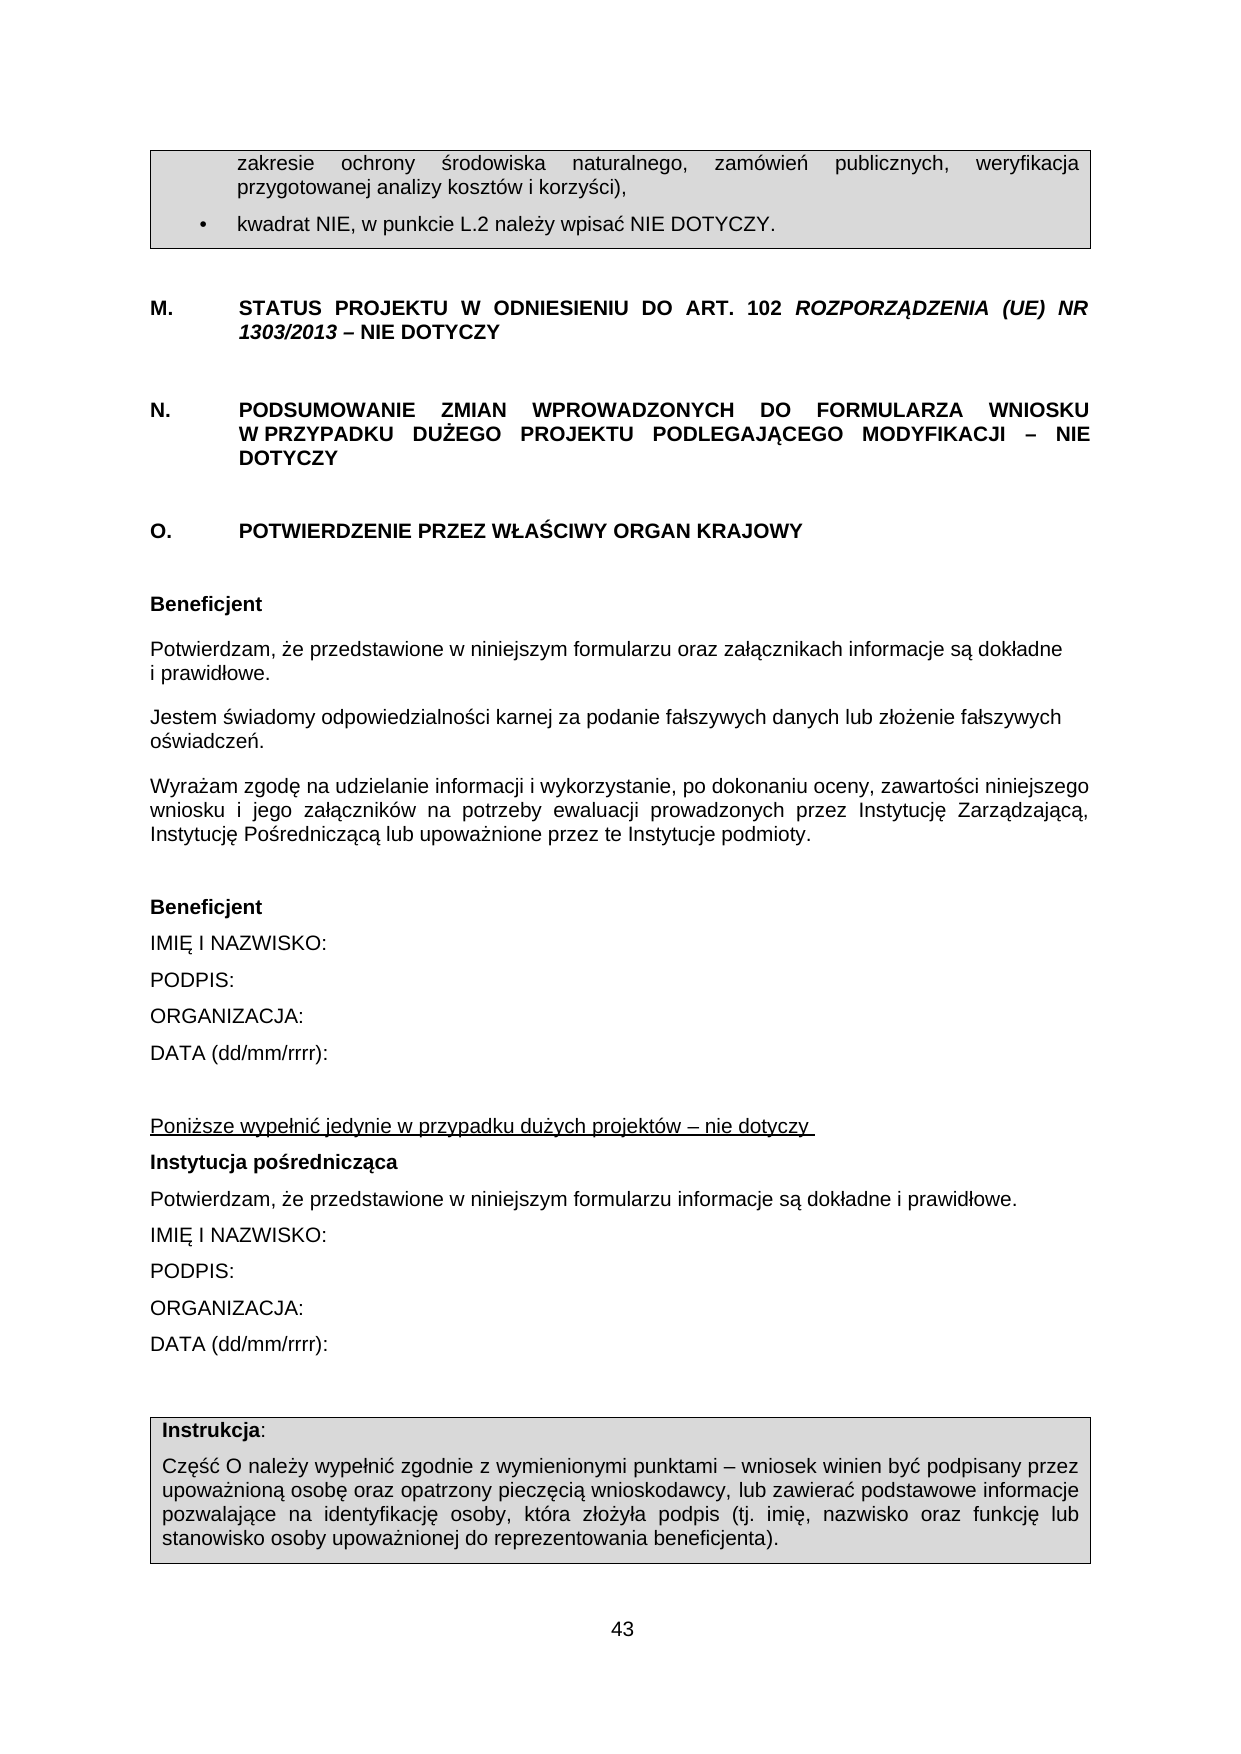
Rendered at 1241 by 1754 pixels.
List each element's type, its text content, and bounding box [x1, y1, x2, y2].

text M. STATUS PROJEKTU W ODNIESIENIU DO ART. 102 ROZPORZĄDZENIA (UE) NR 1303/2013 – NIE DOTYCZY [150, 296, 1090, 344]
text Poniższe wypełnić jedynie w przypadku dużych projektów – nie dotyczy [150, 1113, 1090, 1137]
table_header Instrukcja: Część O należy wypełnić zgodnie z wymienionymi punktami – wniosek winien być podpisany przez upoważnioną osobę oraz opatrzony pieczęcią wnioskodawcy, lub zawierać podstawowe informacje pozwalające na identyfikację osoby, która złożyła podpis (tj. imię, nazwisko oraz funkcję lub stanowisko osoby upoważnionej do reprezentowania beneficjenta). [151, 1418, 1090, 1563]
text DATA (dd/mm/rrrr): [150, 1041, 1090, 1064]
text Potwierdzam, że przedstawione w niniejszym formularzu informacje są dokładne i prawidłowe. [150, 1186, 1090, 1210]
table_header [151, 151, 1090, 248]
text Beneficjent [150, 895, 1090, 919]
text PODPIS: [150, 1259, 1090, 1283]
text ORGANIZACJA: [150, 1004, 1090, 1028]
text Wyrażam zgodę na udzielanie informacji i wykorzystanie, po dokonaniu oceny, zawartości niniejszego wniosku i jego załączników na potrzeby ewaluacji prowadzonych przez Instytucję Zarządzającą, Instytucję Pośredniczącą lub upoważnione przez te Instytucje podmioty. [150, 774, 1090, 846]
text IMIĘ I NAZWISKO: [150, 1223, 1090, 1247]
text PODPIS: [150, 968, 1090, 992]
text Instytucja pośrednicząca [150, 1150, 1090, 1174]
text Jestem świadomy odpowiedzialności karnej za podanie fałszywych danych lub złożenie fałszywych oświadczeń. [150, 705, 1090, 753]
text N. PODSUMOWANIE ZMIAN WPROWADZONYCH DO FORMULARZA WNIOSKU W PRZYPADKU DUŻEGO PROJEKTU PODLEGAJĄCEGO MODYFIKACJI – NIE DOTYCZY [150, 398, 1090, 470]
text IMIĘ I NAZWISKO: [150, 931, 1090, 955]
text O. POTWIERDZENIE PRZEZ WŁAŚCIWY ORGAN KRAJOWY [150, 519, 1090, 543]
text Beneficjent [150, 592, 1090, 616]
text Potwierdzam, że przedstawione w niniejszym formularzu oraz załącznikach informacje są dokładne i prawidłowe. [150, 636, 1090, 684]
text DATA (dd/mm/rrrr): [150, 1332, 1090, 1356]
text ORGANIZACJA: [150, 1296, 1090, 1320]
